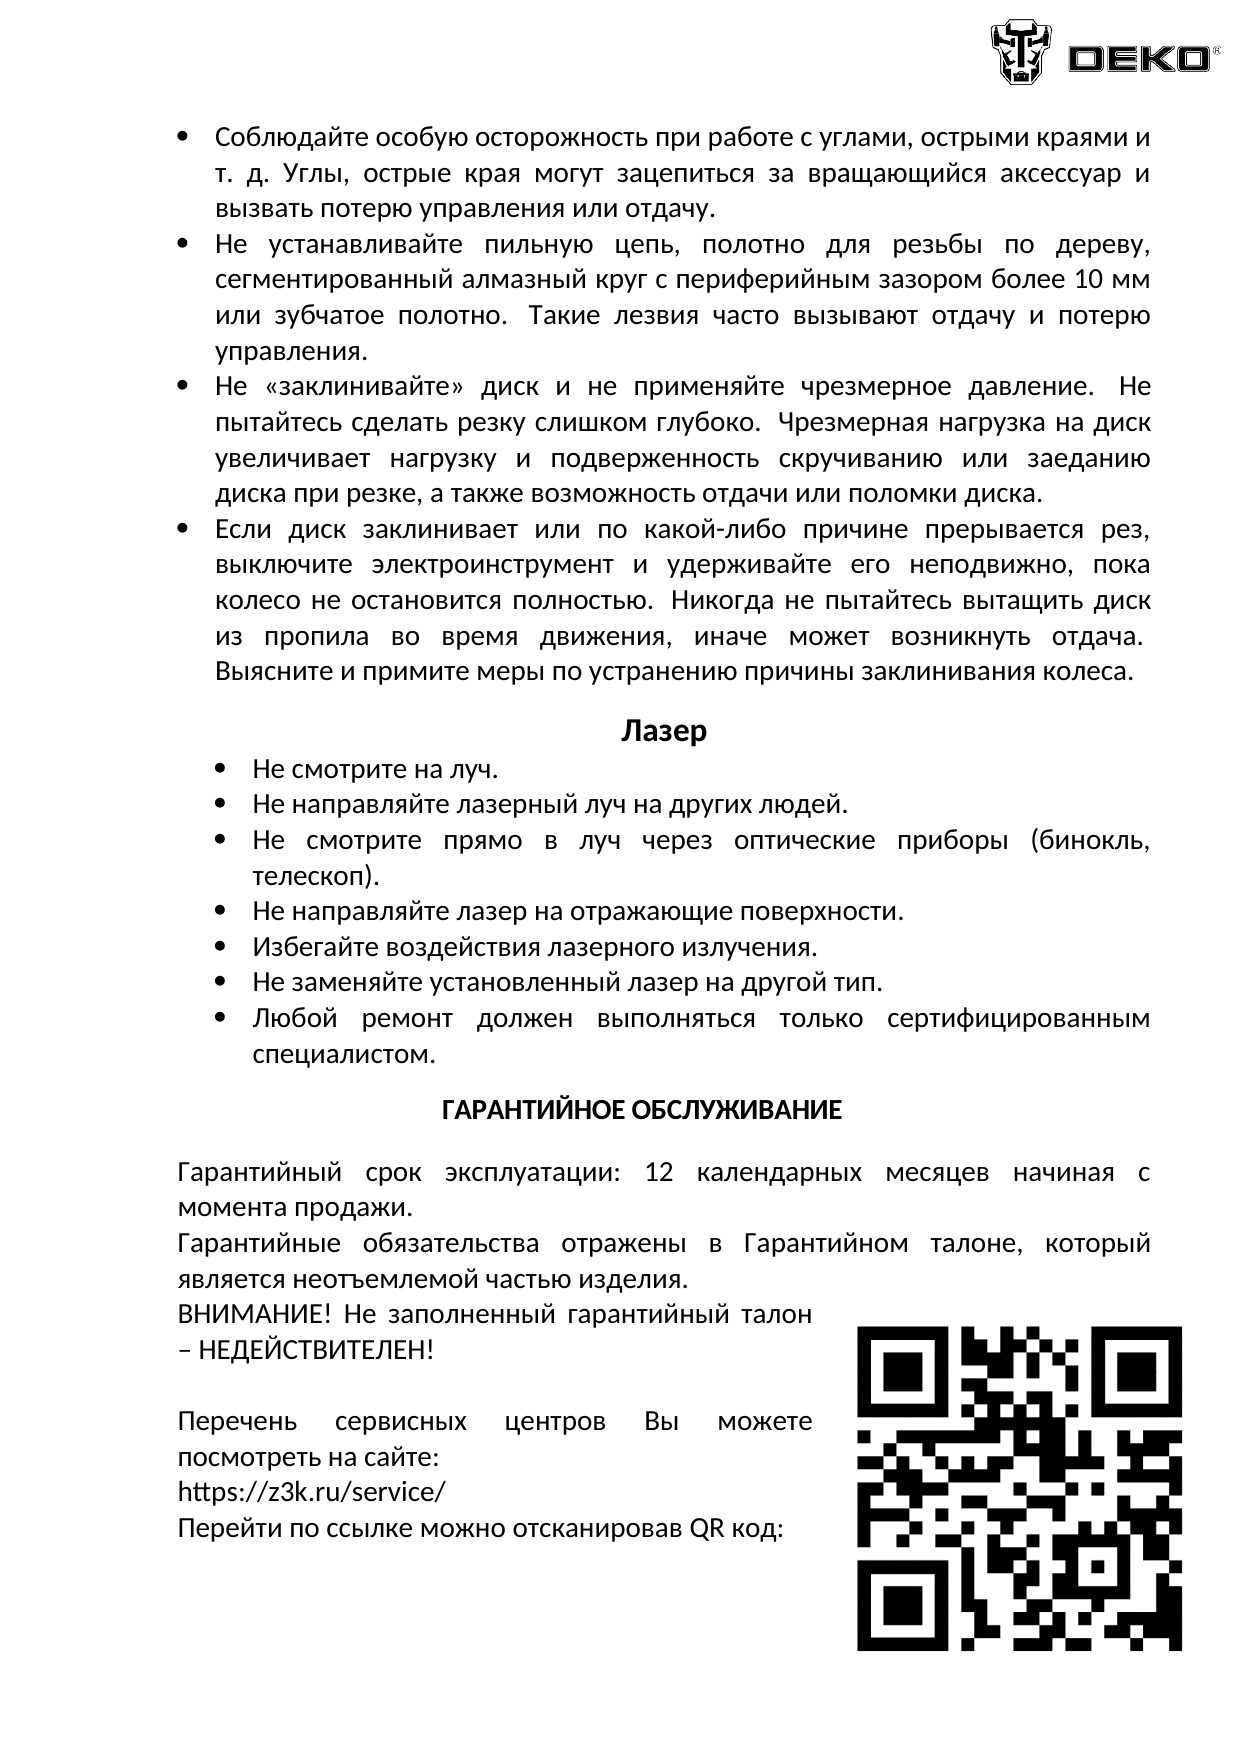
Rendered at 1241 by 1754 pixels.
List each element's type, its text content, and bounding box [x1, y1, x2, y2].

text Перечень сервисных центров Вы можете посмотреть на сайте: [177, 1402, 831, 1473]
list Соблюдайте особую осторожность при работе с углами, острыми краями и т. д. Углы, острые края могут зацепиться за вращающийся аксессуар и вызвать потерю управления или отдачу. [177, 118, 1152, 225]
text Лазер [177, 709, 1152, 750]
list Не устанавливайте пильную цепь, полотно для резьбы по дереву, сегментированный алмазный круг с периферийным зазором более 10 мм или зубчатое полотно. Такие лезвия часто вызывают отдачу и потерю управления. [177, 225, 1152, 367]
text Перейти по ссылке можно отсканировав QR код: [177, 1509, 831, 1545]
text Гарантийный срок эксплуатации: 12 календарных месяцев начиная с момента продажи. [177, 1153, 1152, 1224]
list Не смотрите прямо в луч через оптические приборы (бинокль, телескоп). [215, 821, 1152, 892]
list Не направляйте лазер на отражающие поверхности. [215, 892, 1152, 928]
text https://z3k.ru/service/ [177, 1473, 831, 1509]
list Избегайте воздействия лазерного излучения. [215, 928, 1152, 963]
list Не смотрите на луч. [215, 750, 1152, 785]
picture [990, 19, 1222, 85]
picture [831, 1300, 1208, 1677]
text Гарантийные обязательства отражены в Гарантийном талоне, который является неотъемлемой частью изделия. [177, 1224, 1152, 1295]
list Не направляйте лазерный луч на других людей. [215, 785, 1152, 821]
text ВНИМАНИЕ! Не заполненный гарантийный талон – НЕДЕЙСТВИТЕЛЕН! [177, 1295, 1152, 1367]
list Не «заклинивайте» диск и не применяйте чрезмерное давление. Не пытайтесь сделать резку слишком глубоко. Чрезмерная нагрузка на диск увеличивает нагрузку и подверженность скручиванию или заеданию диска при резке, а также возможность отдачи или поломки диска. [177, 367, 1152, 510]
list Не заменяйте установленный лазер на другой тип. [215, 963, 1152, 999]
text ГАРАНТИЙНОЕ ОБСЛУЖИВАНИЕ [177, 1091, 1107, 1127]
list Если диск заклинивает или по какой-либо причине прерывается рез, выключите электроинструмент и удерживайте его неподвижно, пока колесо не остановится полностью. Никогда не пытайтесь вытащить диск из пропила во время движения, иначе может возникнуть отдача. Выясните и примите меры по устранению причины заклинивания колеса. [177, 510, 1152, 688]
list Любой ремонт должен выполняться только сертифицированным специалистом. [215, 999, 1152, 1070]
